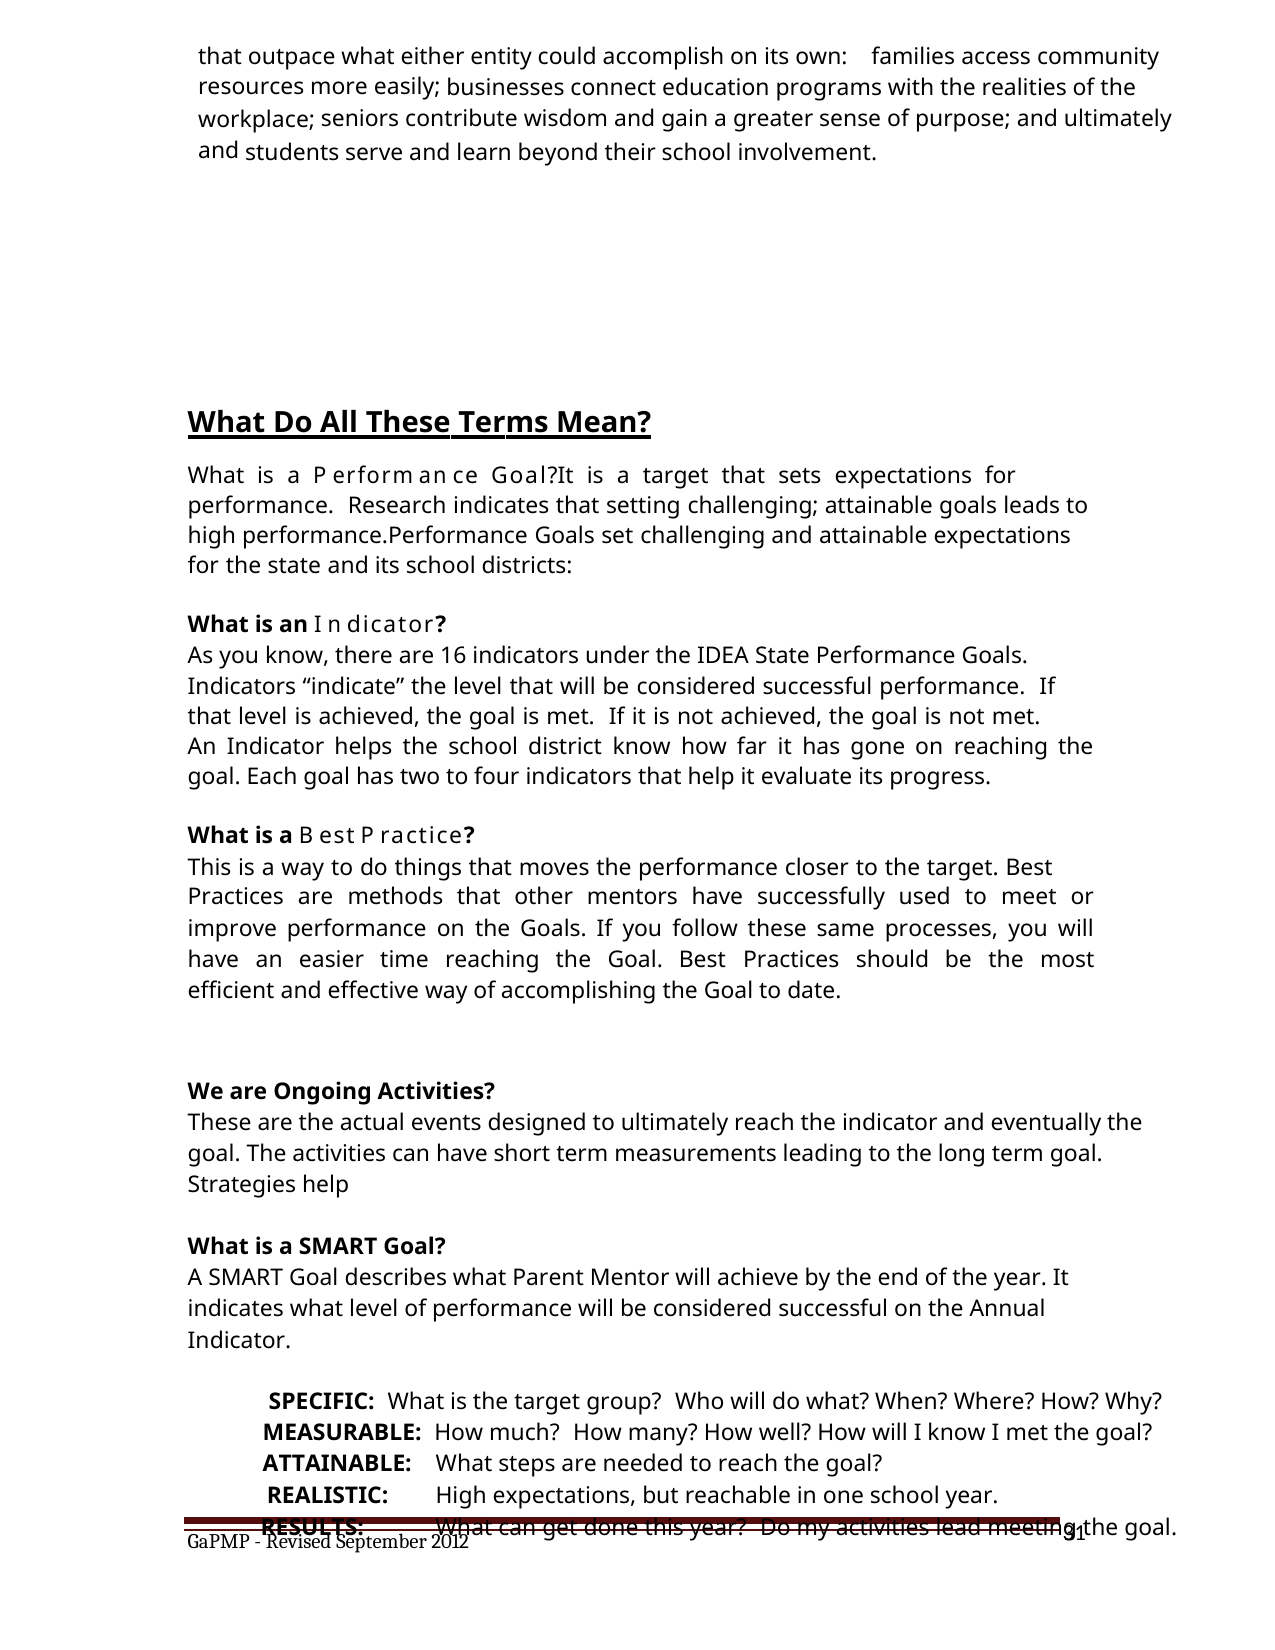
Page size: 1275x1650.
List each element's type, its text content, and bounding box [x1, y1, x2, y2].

text What is an I n dicator? [187, 608, 464, 639]
text A SMART Goal describes what Parent Mentor will achieve by the end of the year. It indicates what level of performance will be considered successful on the Annual Indicator. [187, 1261, 1139, 1355]
text What is a B est P ractice? [187, 819, 496, 850]
text REALISTIC: High expectations, but reachable in one school year. [71, 1479, 1206, 1510]
text What Do All These Terms Mean? [187, 398, 1206, 437]
text Practices are methods that other mentors have successfully used to meet or improve performance on the Goals. If you follow these same processes, you will have an easier time reaching the Goal. Best Practices should be the most efficient and effective way of accomplishing the Goal to date. [187, 880, 1094, 1005]
text These are the actual events designed to ultimately reach the indicator and eventually the goal. The activities can have short term measurements leading to the long term goal. Strategies help [187, 1106, 1164, 1200]
text This is a way to do things that moves the performance closer to the target. Best [187, 850, 1094, 880]
text An Indicator helps the school district know how far it has gone on reaching the goal. Each goal has two to four indicators that help it evaluate its progress. [187, 730, 1094, 791]
text What is a P erform an ce Goal?It is a target that sets expectations for performance. Research indicates that setting challenging; attainable goals leads to high performance.Performance Goals set challenging and attainable expectations for the state and its school districts: [187, 459, 1094, 580]
text We are Ongoing Activities? [123, 1075, 1206, 1106]
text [198, 39, 1197, 167]
text SPECIFIC: What is the target group? Who will do what? When? Where? How? Why? MEASURABLE: How much? How many? How well? How will I know I met the goal? ATTAINABLE: What steps are needed to reach the goal? [262, 1385, 1181, 1479]
text As you know, there are 16 indicators under the IDEA State Performance Goals. Indicators “indicate” the level that will be considered successful performance. If that level is achieved, the goal is met. If it is not achieved, the goal is not met. [187, 640, 1094, 730]
text RESULTS: What can get done this year? Do my activities lead meeting the goal. [71, 1510, 1206, 1540]
text What is a SMART Goal? [123, 1230, 1206, 1261]
